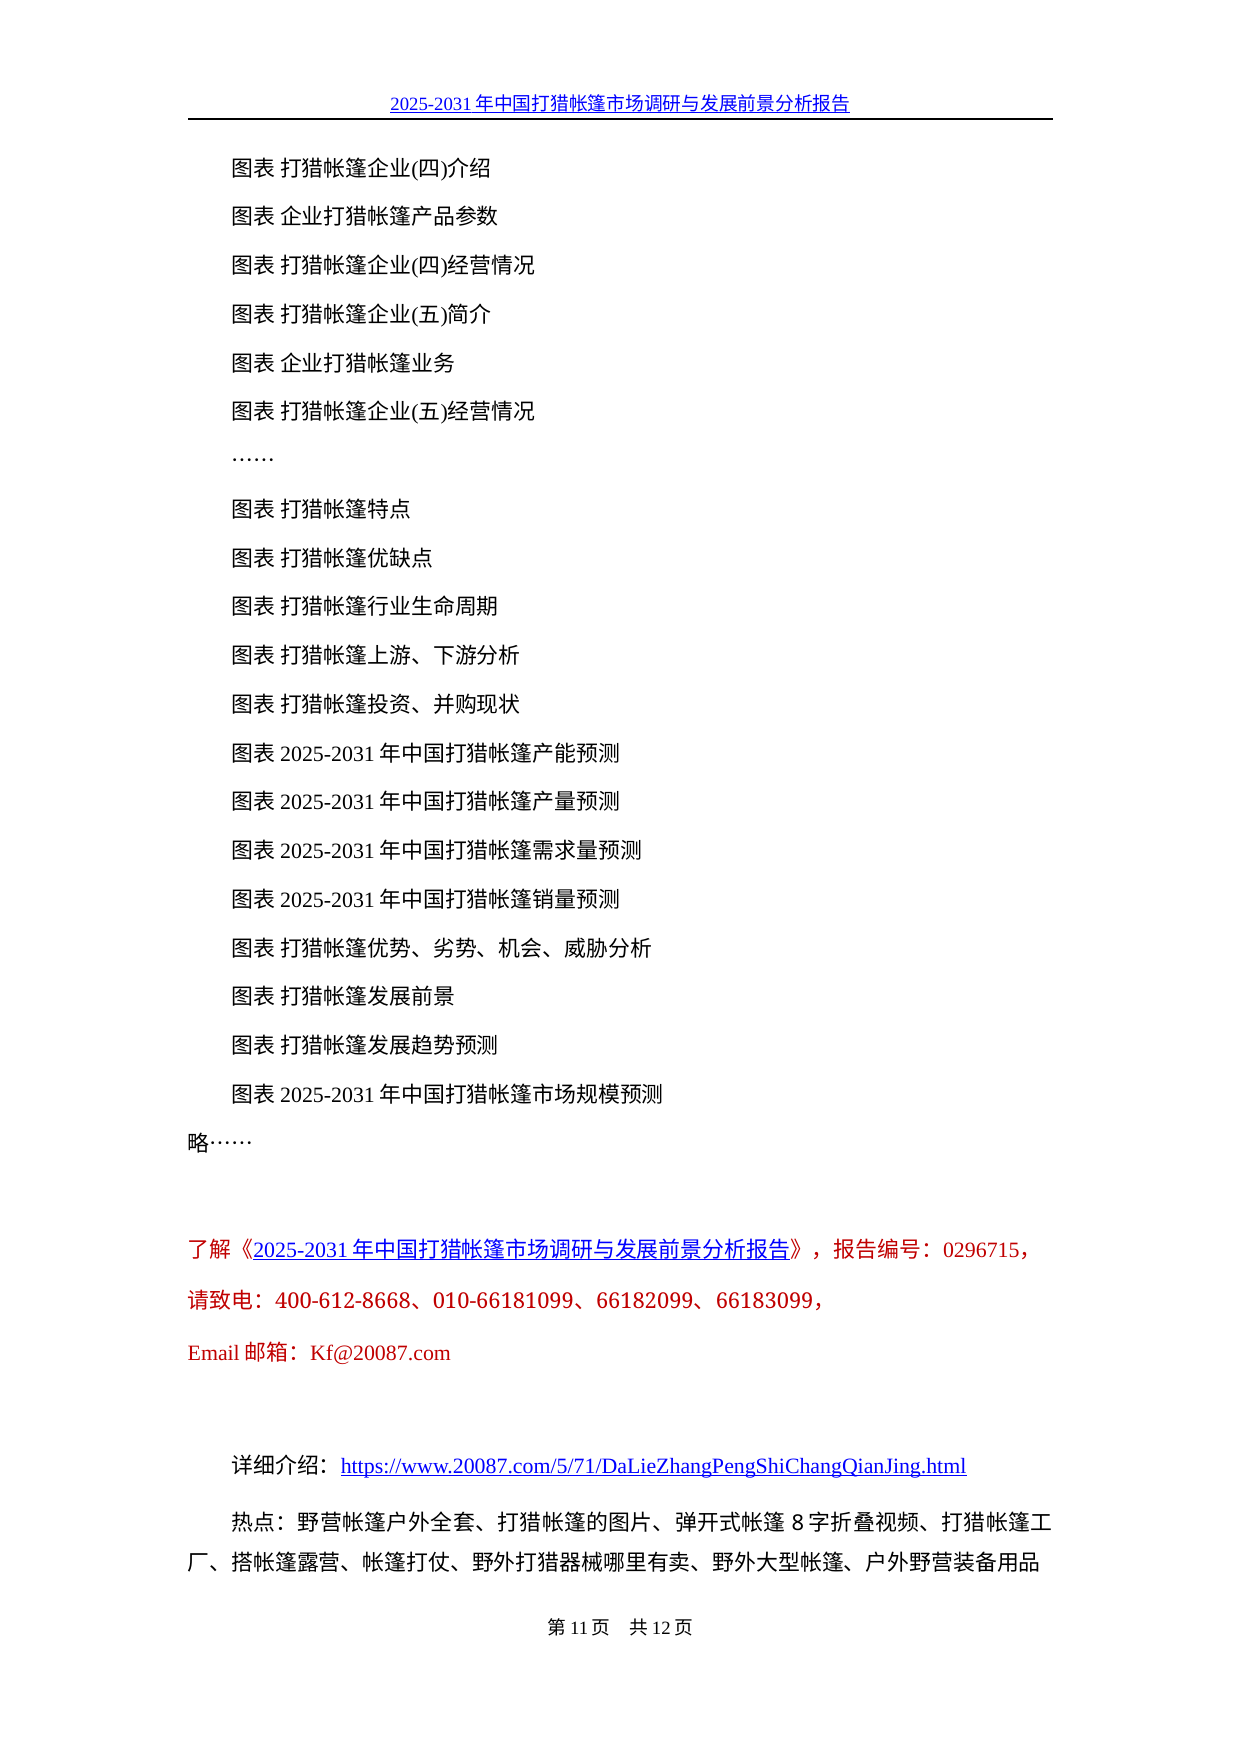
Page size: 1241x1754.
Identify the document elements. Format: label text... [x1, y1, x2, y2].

text 详细介绍：https://www.20087.com/5/71/DaLieZhangPengShiChangQianJing.html [187, 1448, 1053, 1480]
text Email邮箱：Kf@20087.com [187, 1335, 1053, 1367]
text 请致电：400-612-8668、010-66181099、66182099、66183099， [187, 1283, 1053, 1316]
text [187, 150, 1053, 1158]
text 了解《2025-2031年中国打猎帐篷市场调研与发展前景分析报告》，报告编号：0296715， [187, 1232, 1053, 1264]
text 热点：野营帐篷户外全套、打猎帐篷的图片、弹开式帐篷8字折叠视频、打猎帐篷工厂、搭帐篷露营、帐篷打仗、野外打猎器械哪里有卖、野外大型帐篷、户外野营装备用品 [187, 1504, 1053, 1577]
